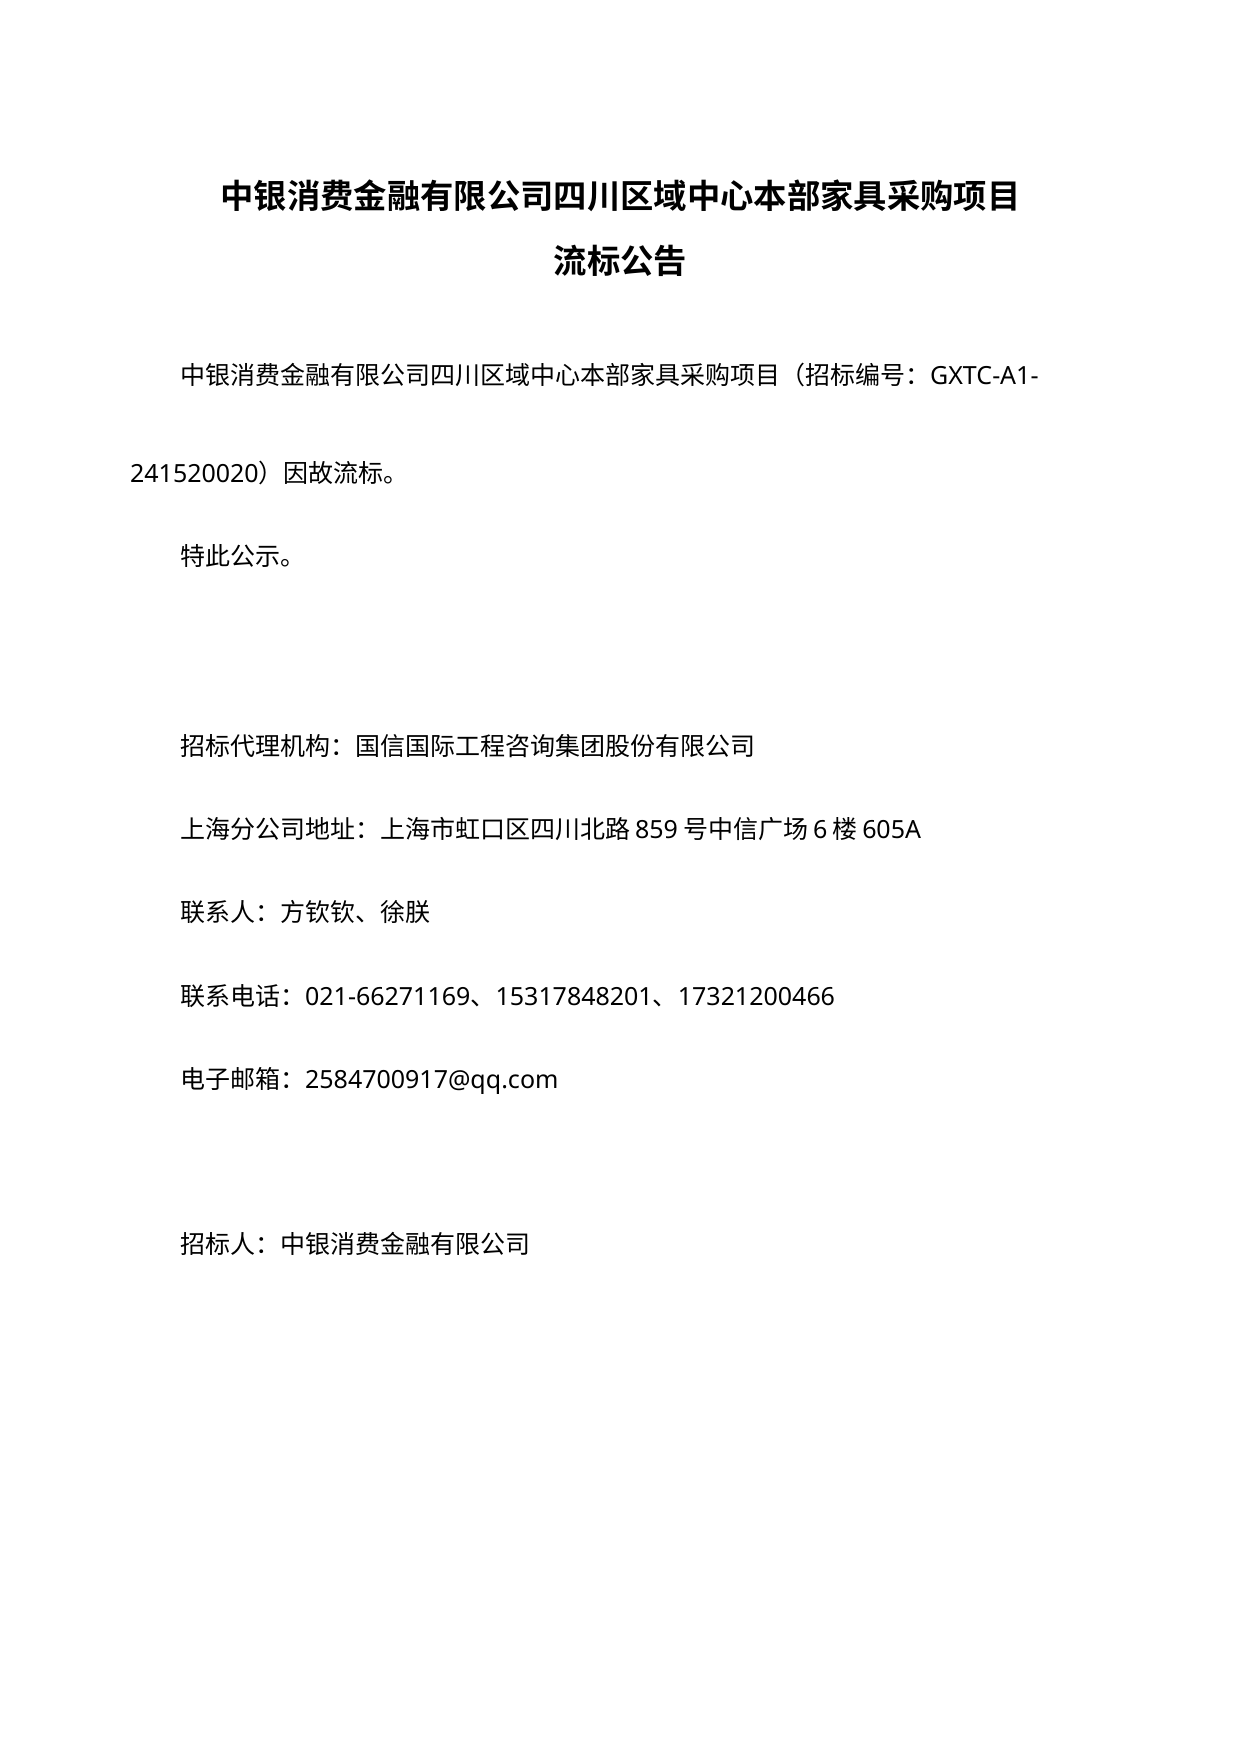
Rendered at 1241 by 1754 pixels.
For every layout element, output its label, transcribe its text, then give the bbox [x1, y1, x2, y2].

text 电子邮箱：2584700917@qq.com [130, 1045, 1110, 1110]
text 特此公示。 [130, 522, 1110, 587]
text 联系电话：021-66271169、15317848201、17321200466 [130, 962, 1110, 1027]
text 中银消费金融有限公司四川区域中心本部家具采购项目（招标编号：GXTC-A1-241520020）因故流标。 [130, 341, 1110, 504]
text 联系人：方钦钦、徐朕 [130, 878, 1110, 943]
text 流标公告 [130, 227, 1110, 292]
text 招标人：中银消费金融有限公司 [130, 1210, 1110, 1275]
text 中银消费金融有限公司四川区域中心本部家具采购项目 [130, 162, 1110, 227]
text 招标代理机构：国信国际工程咨询集团股份有限公司 [130, 712, 1110, 777]
text 上海分公司地址：上海市虹口区四川北路859号中信广场6楼605A [130, 795, 1110, 860]
